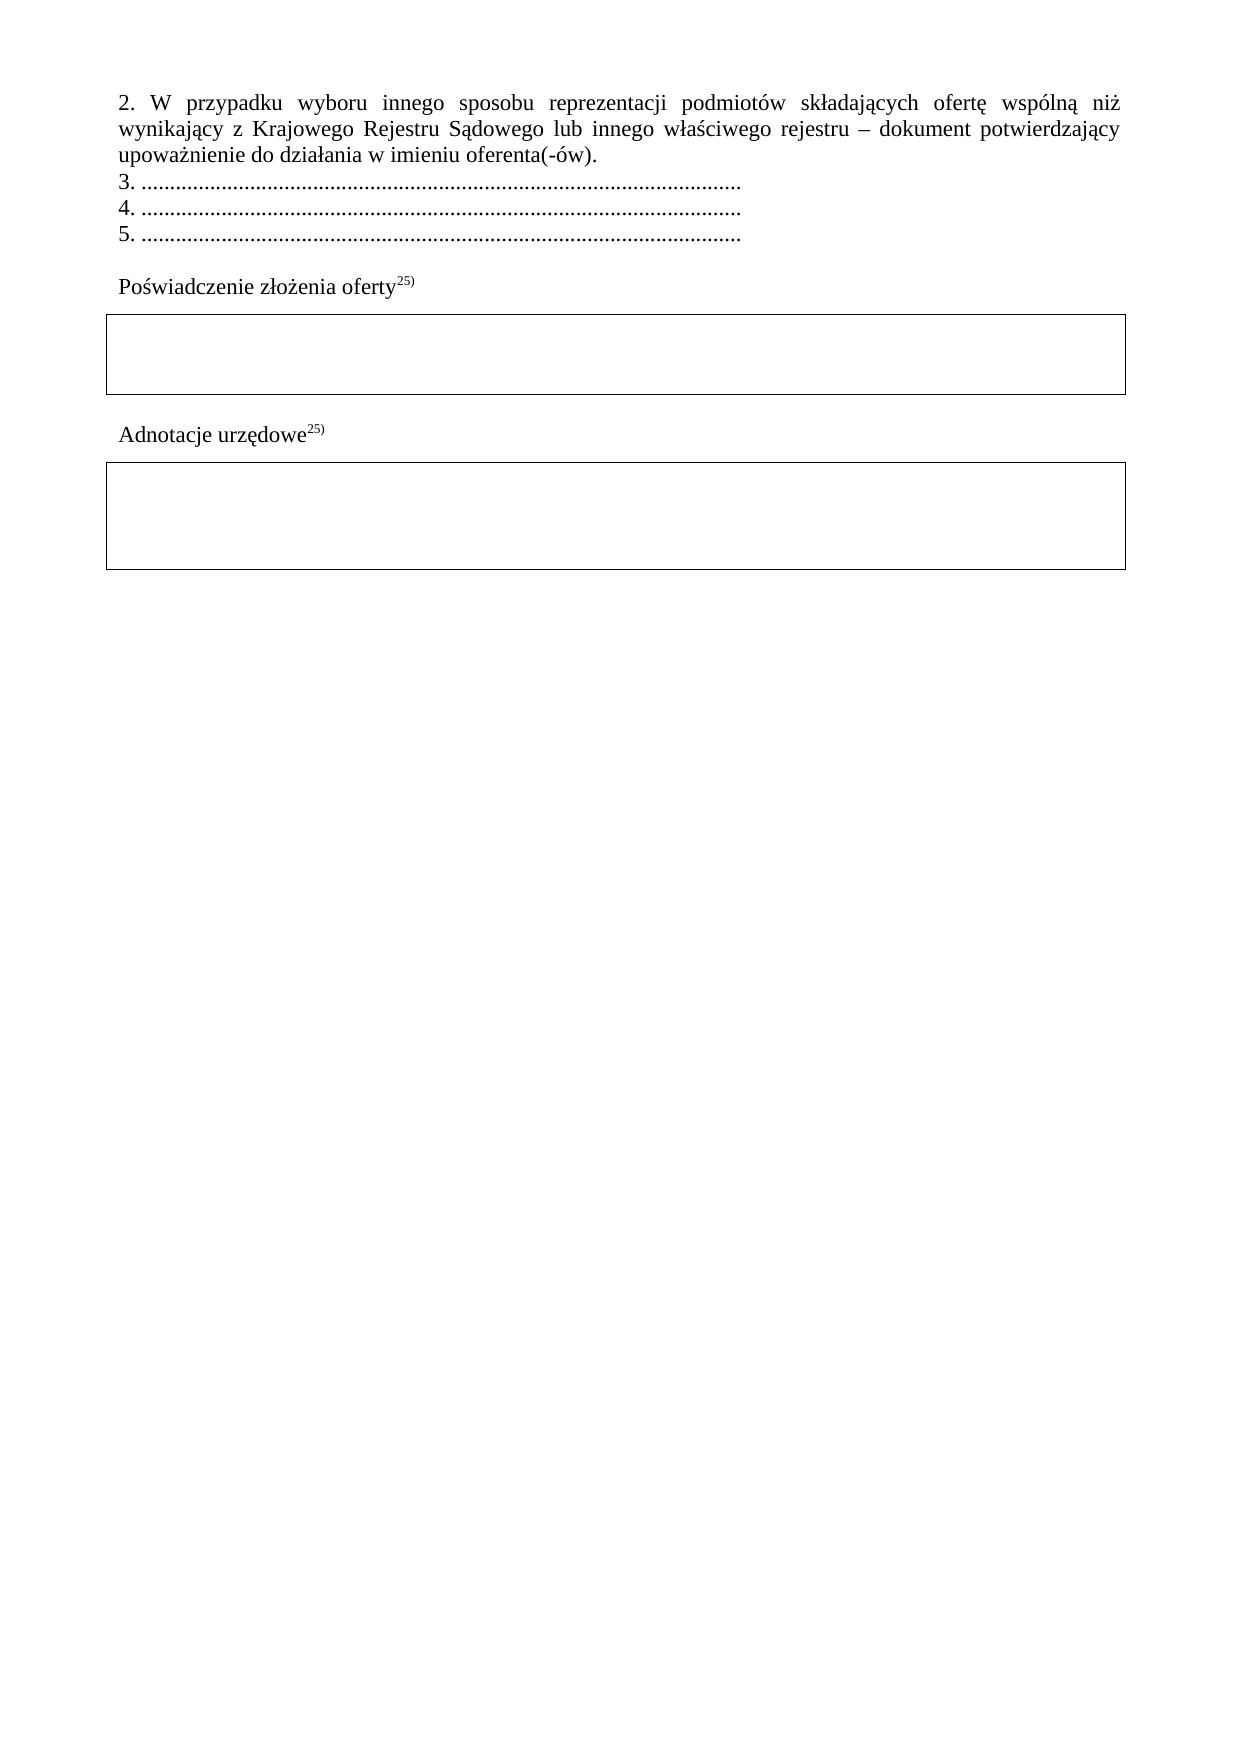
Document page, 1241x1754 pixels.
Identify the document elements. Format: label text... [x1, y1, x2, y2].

text 5. ......................................................................................................... [118, 220, 1122, 247]
text Poświadczenie złożenia oferty) [118, 273, 1122, 299]
table_header [107, 315, 1125, 394]
text 4. ......................................................................................................... [118, 194, 1122, 220]
text 2. W przypadku wyboru innego sposobu reprezentacji podmiotów składających ofertę wspólną niż wynikający z Krajowego Rejestru Sądowego lub innego właściwego rejestru – dokument potwierdzający upoważnienie do działania w imieniu oferenta(-ów). [118, 89, 1122, 168]
text 3. ......................................................................................................... [118, 168, 1122, 194]
text Adnotacje urzędowe25) [118, 421, 1122, 448]
table_header [107, 463, 1125, 568]
